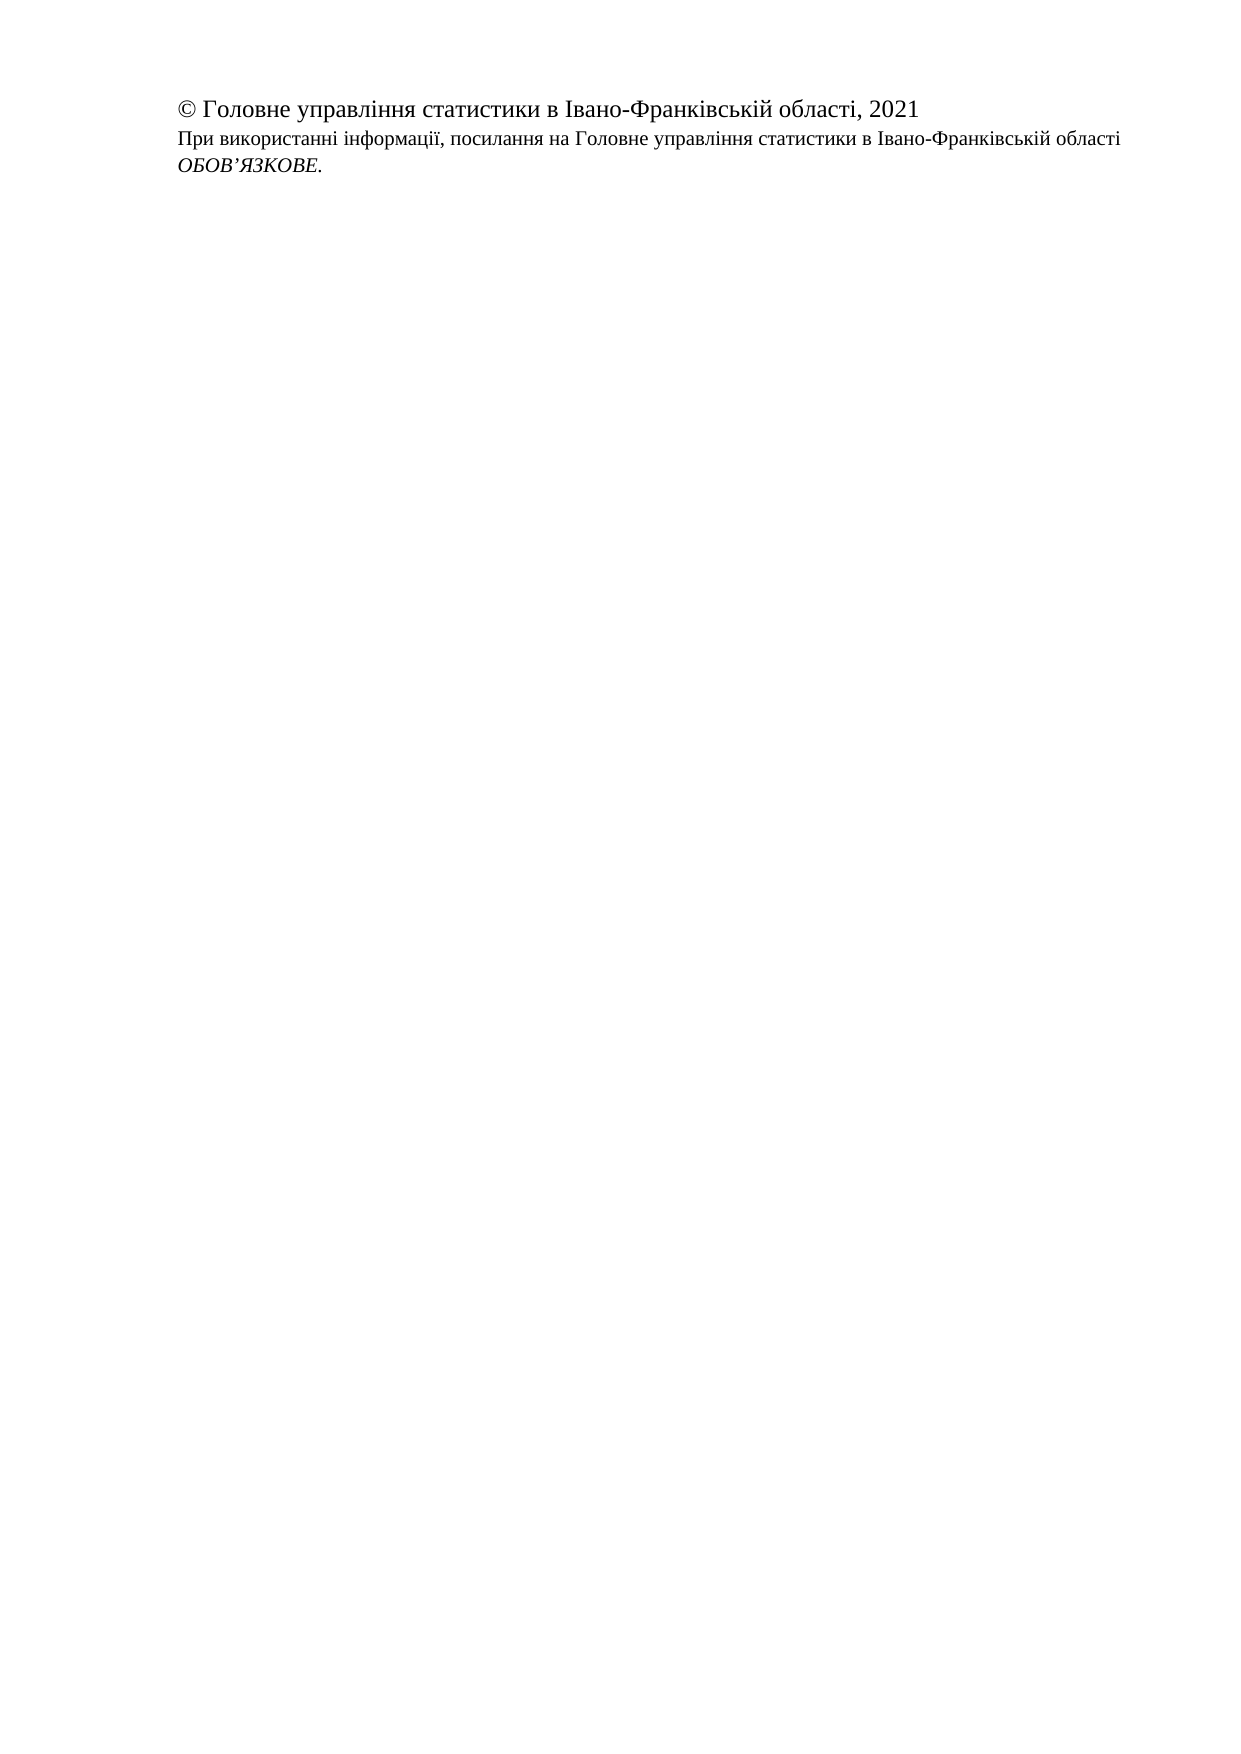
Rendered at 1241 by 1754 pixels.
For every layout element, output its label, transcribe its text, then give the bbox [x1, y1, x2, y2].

text © Головне управління статистики в Івано-Франківській області, 2021 [177, 94, 1122, 123]
text При використанні інформації, посилання на Головне управління статистики в Івано-Франківській області ОБОВ’ЯЗКОВЕ. [177, 126, 1122, 177]
